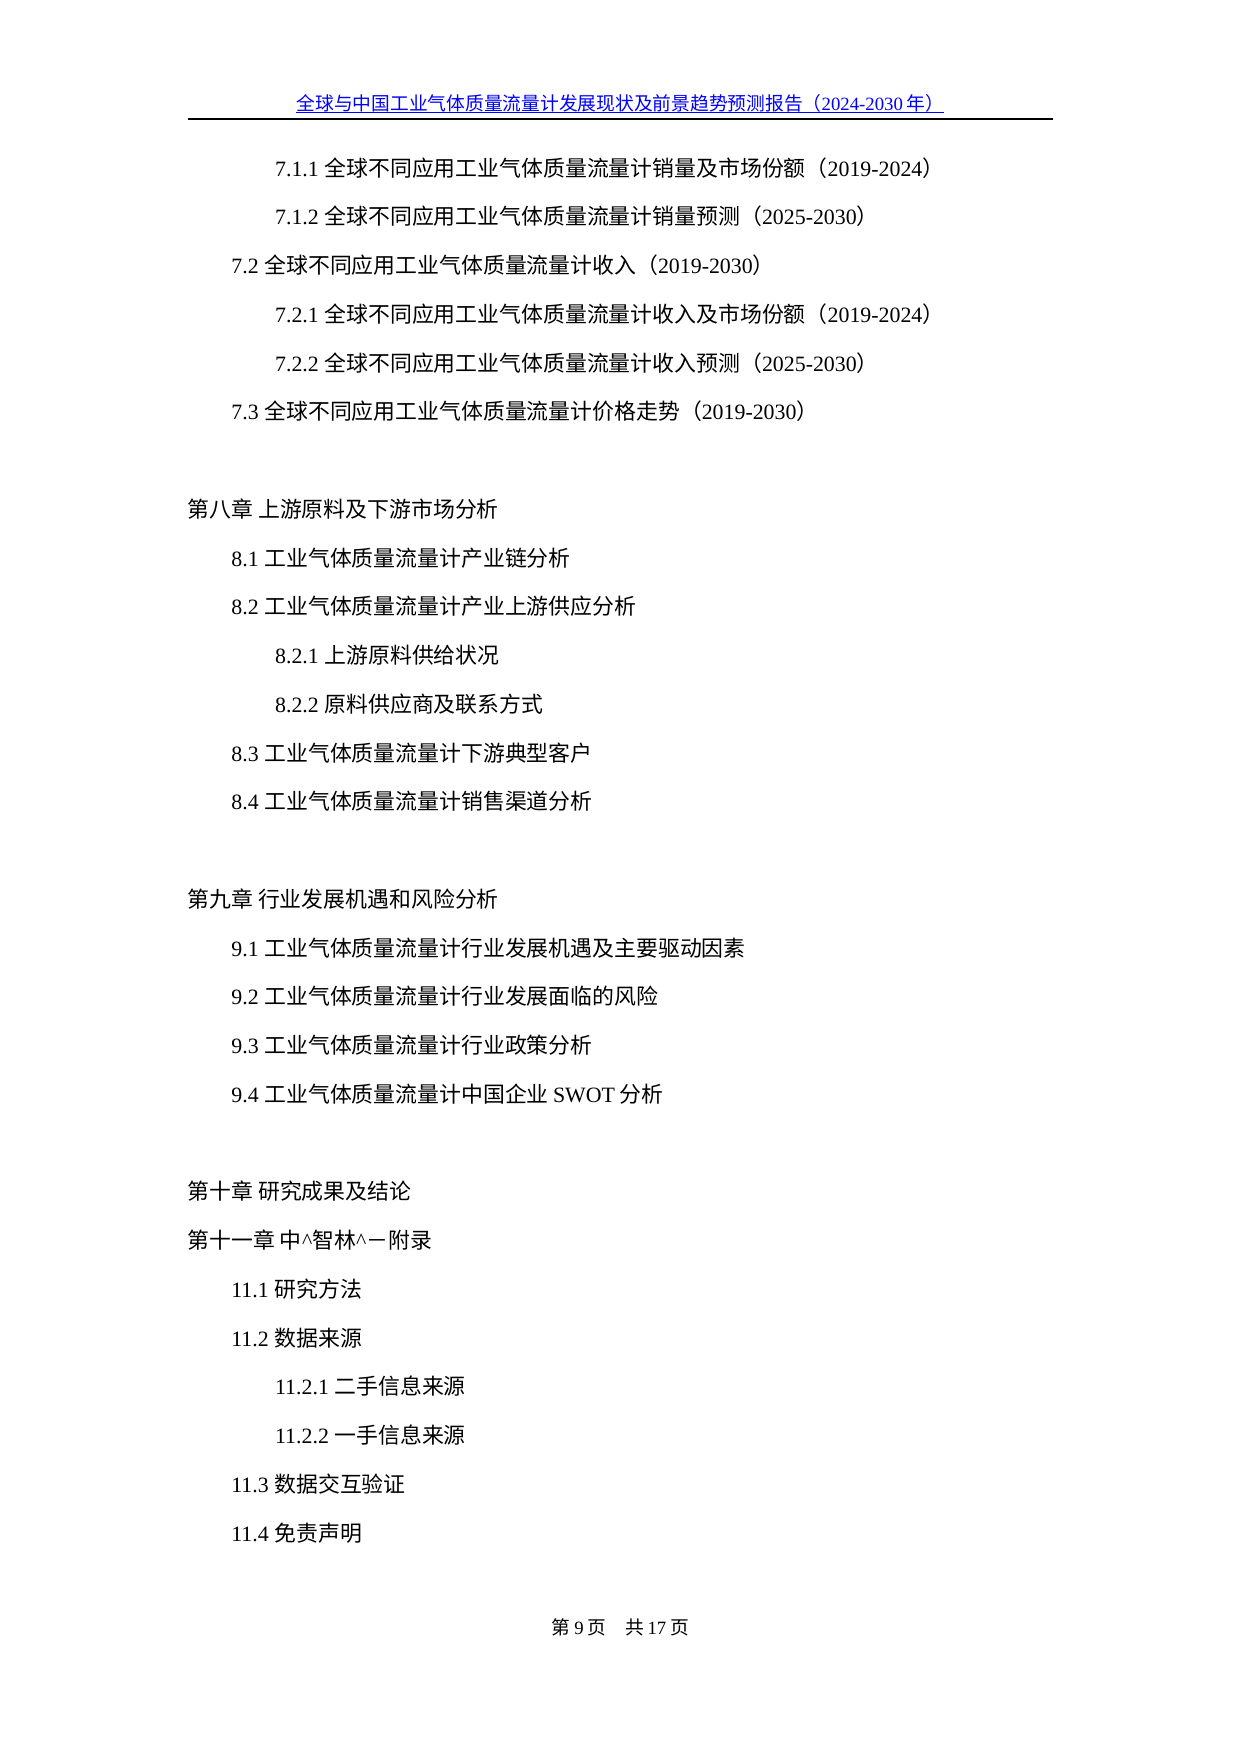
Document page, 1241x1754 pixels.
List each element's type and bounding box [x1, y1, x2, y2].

text [187, 150, 1053, 1548]
